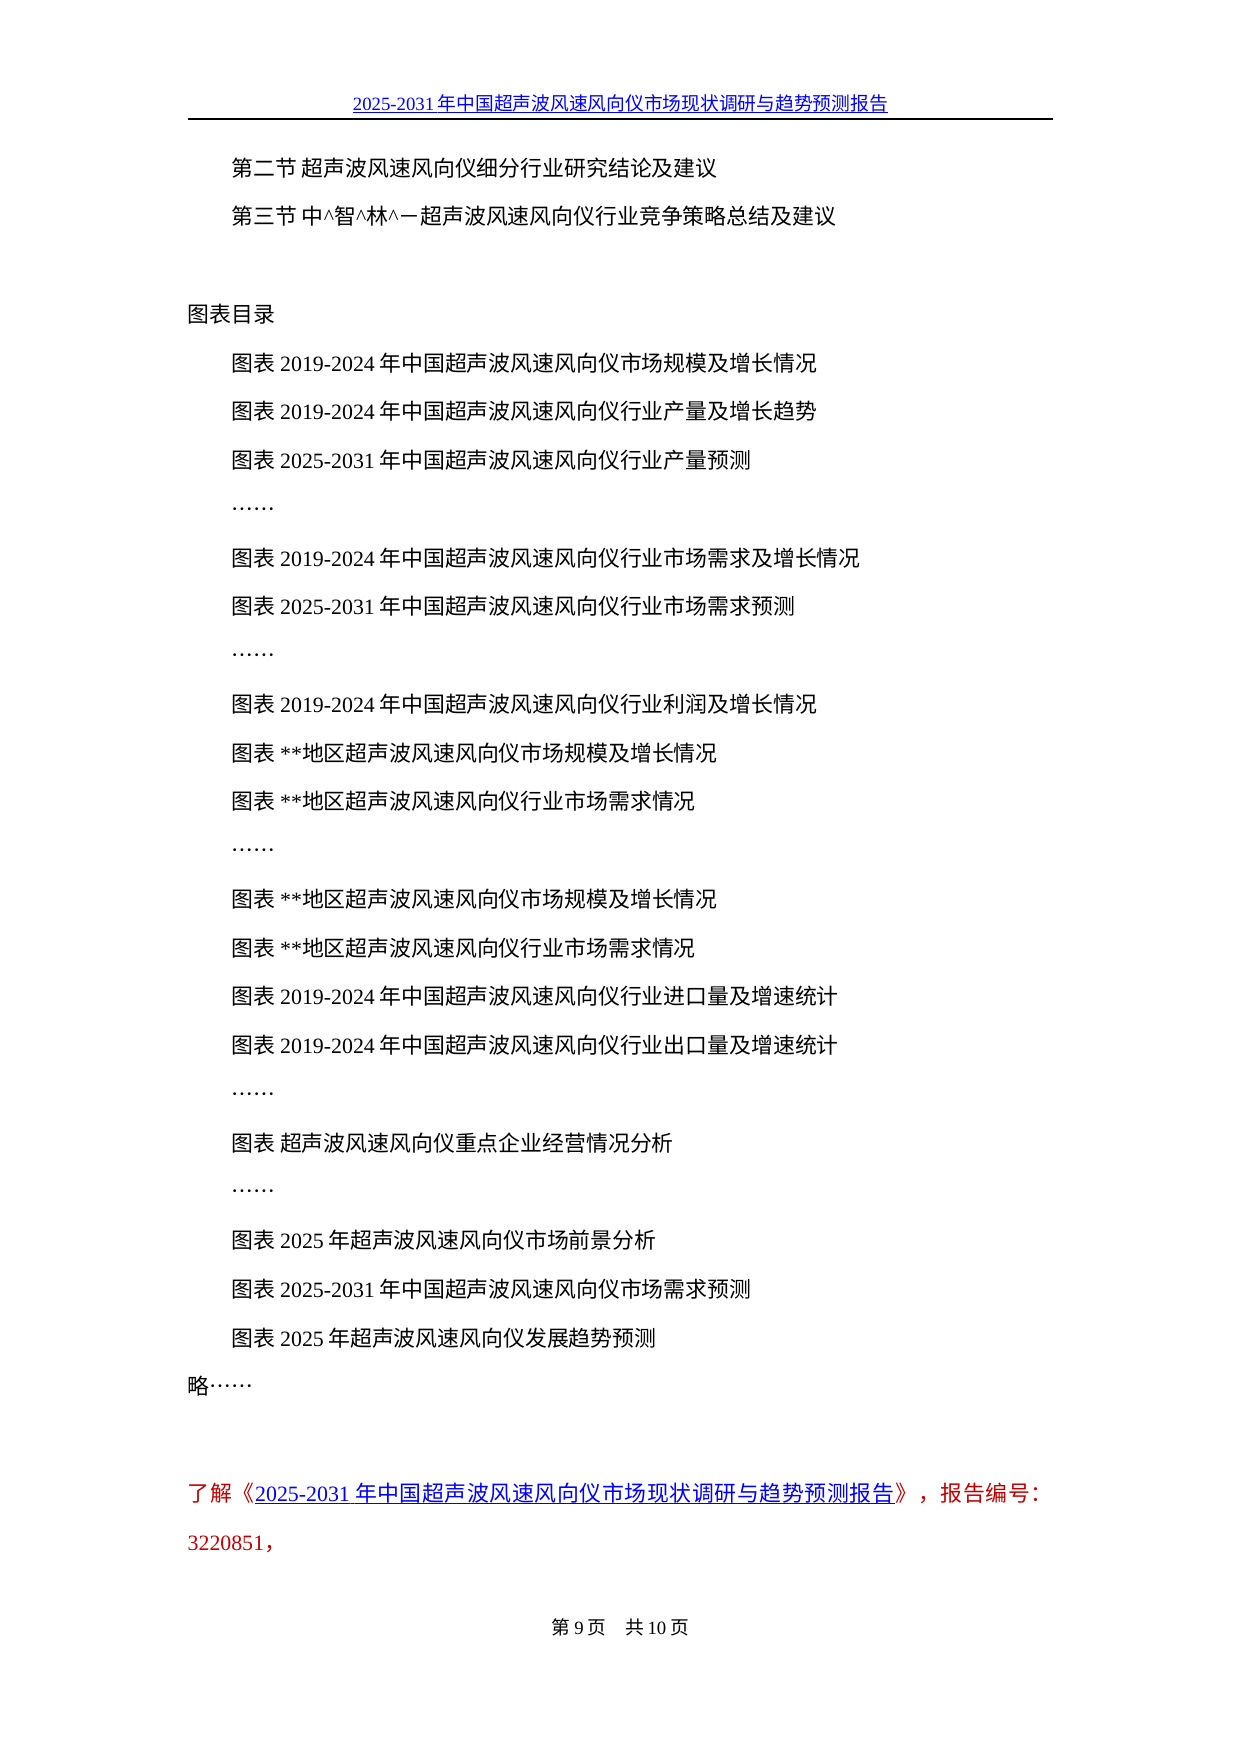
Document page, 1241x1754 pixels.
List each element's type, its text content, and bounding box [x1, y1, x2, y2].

text 了解《2025-2031年中国超声波风速风向仪市场现状调研与趋势预测报告》，报告编号：3220851， [187, 1475, 1053, 1557]
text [187, 150, 1053, 1401]
